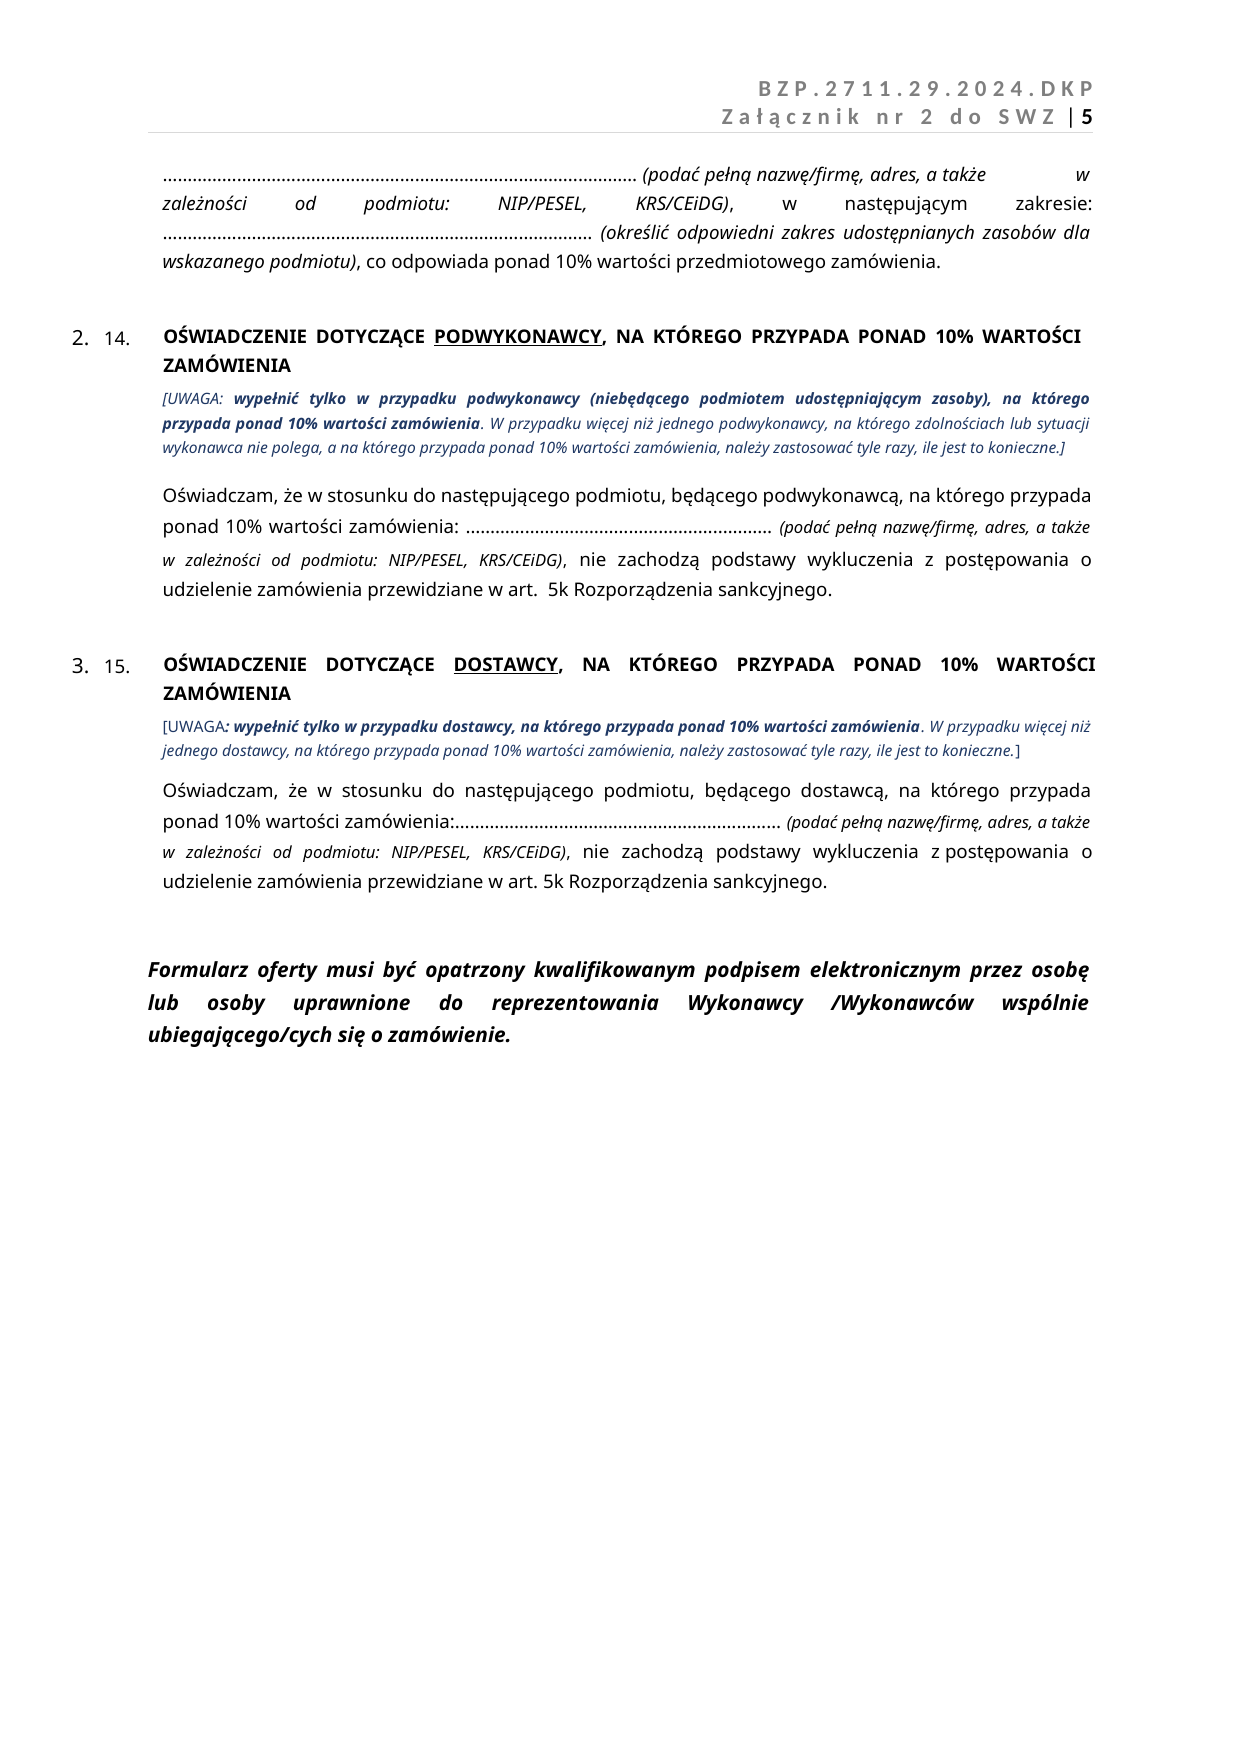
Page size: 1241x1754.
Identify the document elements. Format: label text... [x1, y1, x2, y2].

table_header OŚWIADCZENIE DOTYCZĄCE DOSTAWCY, NA KTÓREGO PRZYPADA PONAD 10% WARTOŚCI ZAMÓWIENIA [162, 638, 1107, 709]
table_header 14. [88, 311, 162, 382]
list [UWAGA: wypełnić tylko w przypadku podwykonawcy (niebędącego podmiotem udostępniającym zasoby), na którego przypada ponad 10% wartości zamówienia. W przypadku więcej niż jednego podwykonawcy, na którego zdolnościach lub sytuacji wykonawca nie polega, a na którego przypada ponad 10% wartości zamówienia, należy zastosować tyle razy, ile jest to konieczne.] [162, 388, 1093, 458]
text Oświadczam, że w stosunku do następującego podmiotu, będącego dostawcą, na którego przypada ponad 10% wartości zamówienia:………………………………………………………… (podać pełną nazwę/firmę, adres, a także w zależności od podmiotu: NIP/PESEL, KRS/CEiDG), nie zachodzą podstawy wykluczenia z postępowania o udzielenie zamówienia przewidziane w art. 5k Rozporządzenia sankcyjnego. [162, 777, 1093, 894]
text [162, 161, 1093, 274]
text Oświadczam, że w stosunku do następującego podmiotu, będącego podwykonawcą, na którego przypada ponad 10% wartości zamówienia: ………………………………………..…..….…… (podać pełną nazwę/firmę, adres, a także w zależności od podmiotu: NIP/PESEL, KRS/CEiDG), nie zachodzą podstawy wykluczenia z postępowania o udzielenie zamówienia przewidziane w art. 5k Rozporządzenia sankcyjnego. [162, 482, 1093, 602]
table_header OŚWIADCZENIE DOTYCZĄCE PODWYKONAWCY, NA KTÓREGO PRZYPADA PONAD 10% WARTOŚCI ZAMÓWIENIA [162, 311, 1093, 382]
text Formularz oferty musi być opatrzony kwalifikowanym podpisem elektronicznym przez osobę lub osoby uprawnione do reprezentowania Wykonawcy /Wykonawców wspólnie ubiegającego/cych się o zamówienie. [148, 955, 1093, 1049]
text [UWAGA: wypełnić tylko w przypadku dostawcy, na którego przypada ponad 10% wartości zamówienia. W przypadku więcej niż jednego dostawcy, na którego przypada ponad 10% wartości zamówienia, należy zastosować tyle razy, ile jest to konieczne.] [162, 716, 1093, 761]
table_header 15. [88, 638, 162, 709]
